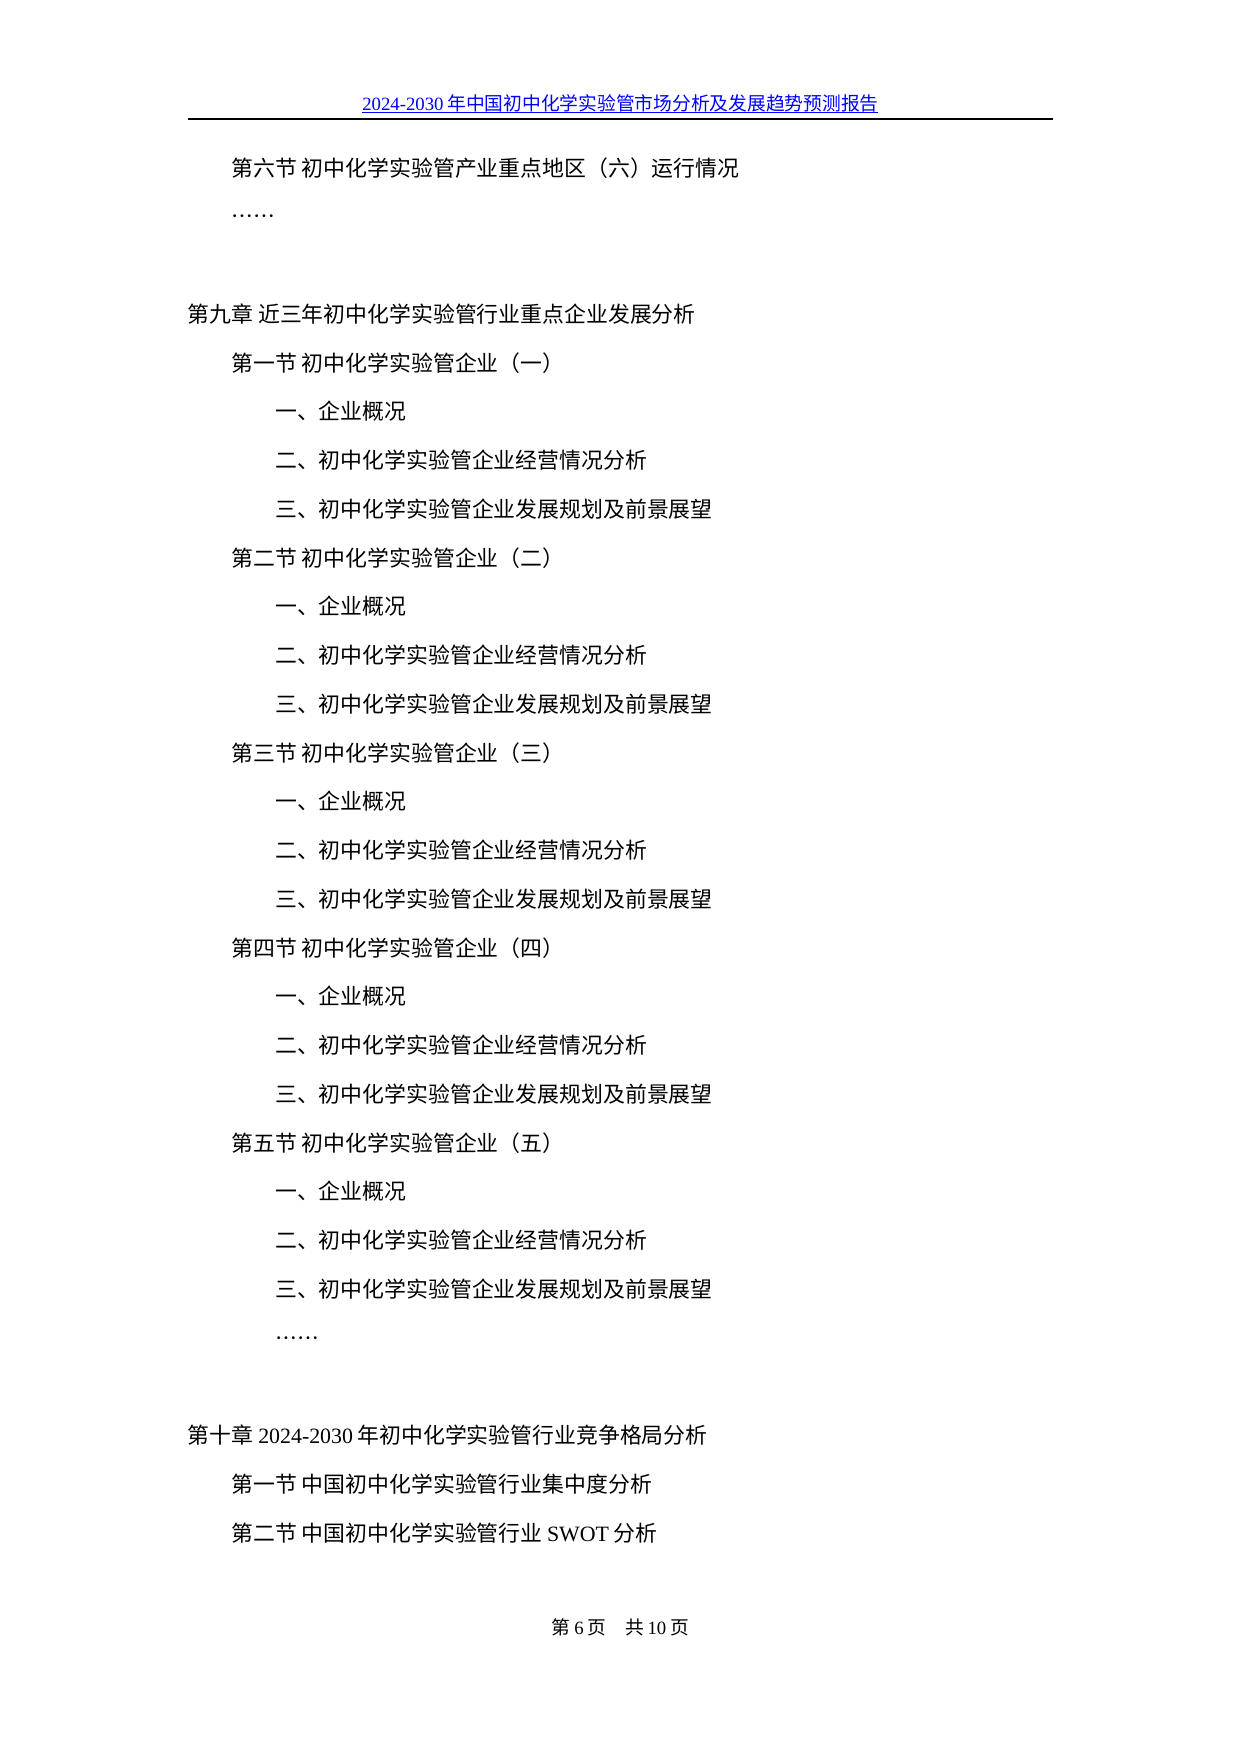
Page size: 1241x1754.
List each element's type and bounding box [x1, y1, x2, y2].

text [187, 150, 1053, 1548]
